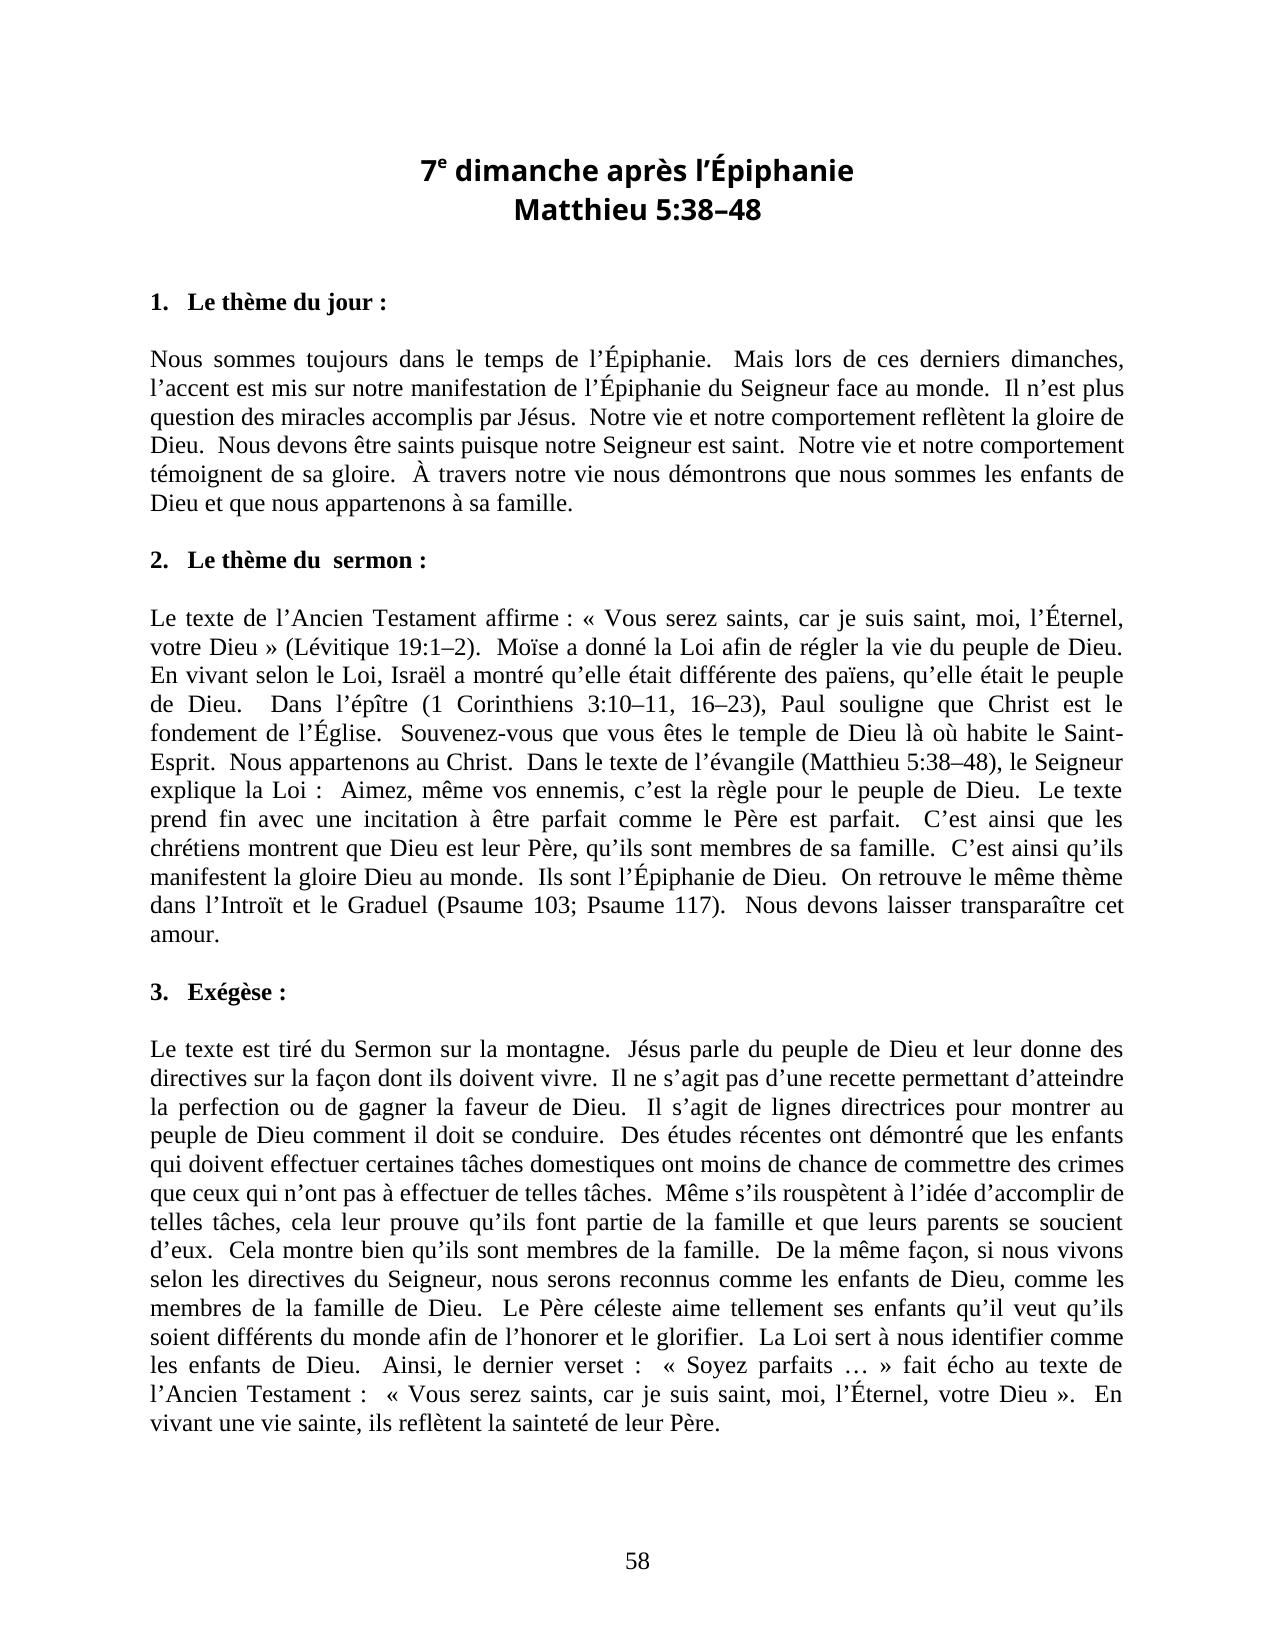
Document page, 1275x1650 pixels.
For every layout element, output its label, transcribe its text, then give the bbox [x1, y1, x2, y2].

text Nous sommes toujours dans le temps de l’Épiphanie. Mais lors de ces derniers dimanches, l’accent est mis sur notre manifestation de l’Épiphanie du Seigneur face au monde. Il n’est plus question des miracles accomplis par Jésus. Notre vie et notre comportement reflètent la gloire de Dieu. Nous devons être saints puisque notre Seigneur est saint. Notre vie et notre comportement témoignent de sa gloire. À travers notre vie nous démontrons que nous sommes les enfants de Dieu et que nous appartenons à sa famille. [150, 344, 1125, 517]
subtitle Matthieu 5:38–48 [150, 190, 1125, 229]
text 1. Le thème du jour : [150, 287, 1125, 316]
text Le texte de l’Ancien Testament affirme : « Vous serez saints, car je suis saint, moi, l’Éternel, votre Dieu » (Lévitique 19:1–2). Moïse a donné la Loi afin de régler la vie du peuple de Dieu. En vivant selon le Loi, Israël a montré qu’elle était différente des païens, qu’elle était le peuple de Dieu. Dans l’épître (1 Corinthiens 3:10–11, 16–23), Paul souligne que Christ est le fondement de l’Église. Souvenez-vous que vous êtes le temple de Dieu là où habite le Saint-Esprit. Nous appartenons au Christ. Dans le texte de l’évangile (Matthieu 5:38–48), le Seigneur explique la Loi : Aimez, même vos ennemis, c’est la règle pour le peuple de Dieu. Le texte prend fin avec une incitation à être parfait comme le Père est parfait. C’est ainsi que les chrétiens montrent que Dieu est leur Père, qu’ils sont membres de sa famille. C’est ainsi qu’ils manifestent la gloire Dieu au monde. Ils sont l’Épiphanie de Dieu. On retrouve le même thème dans l’Introït et le Graduel (Psaume 103; Psaume 117). Nous devons laisser transparaître cet amour. [150, 603, 1125, 948]
text 3. Exégèse : [150, 977, 1125, 1006]
text Le texte est tiré du Sermon sur la montagne. Jésus parle du peuple de Dieu et leur donne des directives sur la façon dont ils doivent vivre. Il ne s’agit pas d’une recette permettant d’atteindre la perfection ou de gagner la faveur de Dieu. Il s’agit de lignes directrices pour montrer au peuple de Dieu comment il doit se conduire. Des études récentes ont démontré que les enfants qui doivent effectuer certaines tâches domestiques ont moins de chance de commettre des crimes que ceux qui n’ont pas à effectuer de telles tâches. Même s’ils rouspètent à l’idée d’accomplir de telles tâches, cela leur prouve qu’ils font partie de la famille et que leurs parents se soucient d’eux. Cela montre bien qu’ils sont membres de la famille. De la même façon, si nous vivons selon les directives du Seigneur, nous serons reconnus comme les enfants de Dieu, comme les membres de la famille de Dieu. Le Père céleste aime tellement ses enfants qu’il veut qu’ils soient différents du monde afin de l’honorer et le glorifier. La Loi sert à nous identifier comme les enfants de Dieu. Ainsi, le dernier verset : « Soyez parfaits … » fait écho au texte de l’Ancien Testament : « Vous serez saints, car je suis saint, moi, l’Éternel, votre Dieu ». En vivant une vie sainte, ils reflètent la sainteté de leur Père. [150, 1034, 1125, 1437]
text 2. Le thème du sermon : [150, 546, 1125, 574]
subtitle 7e dimanche après l’Épiphanie [150, 150, 1125, 190]
